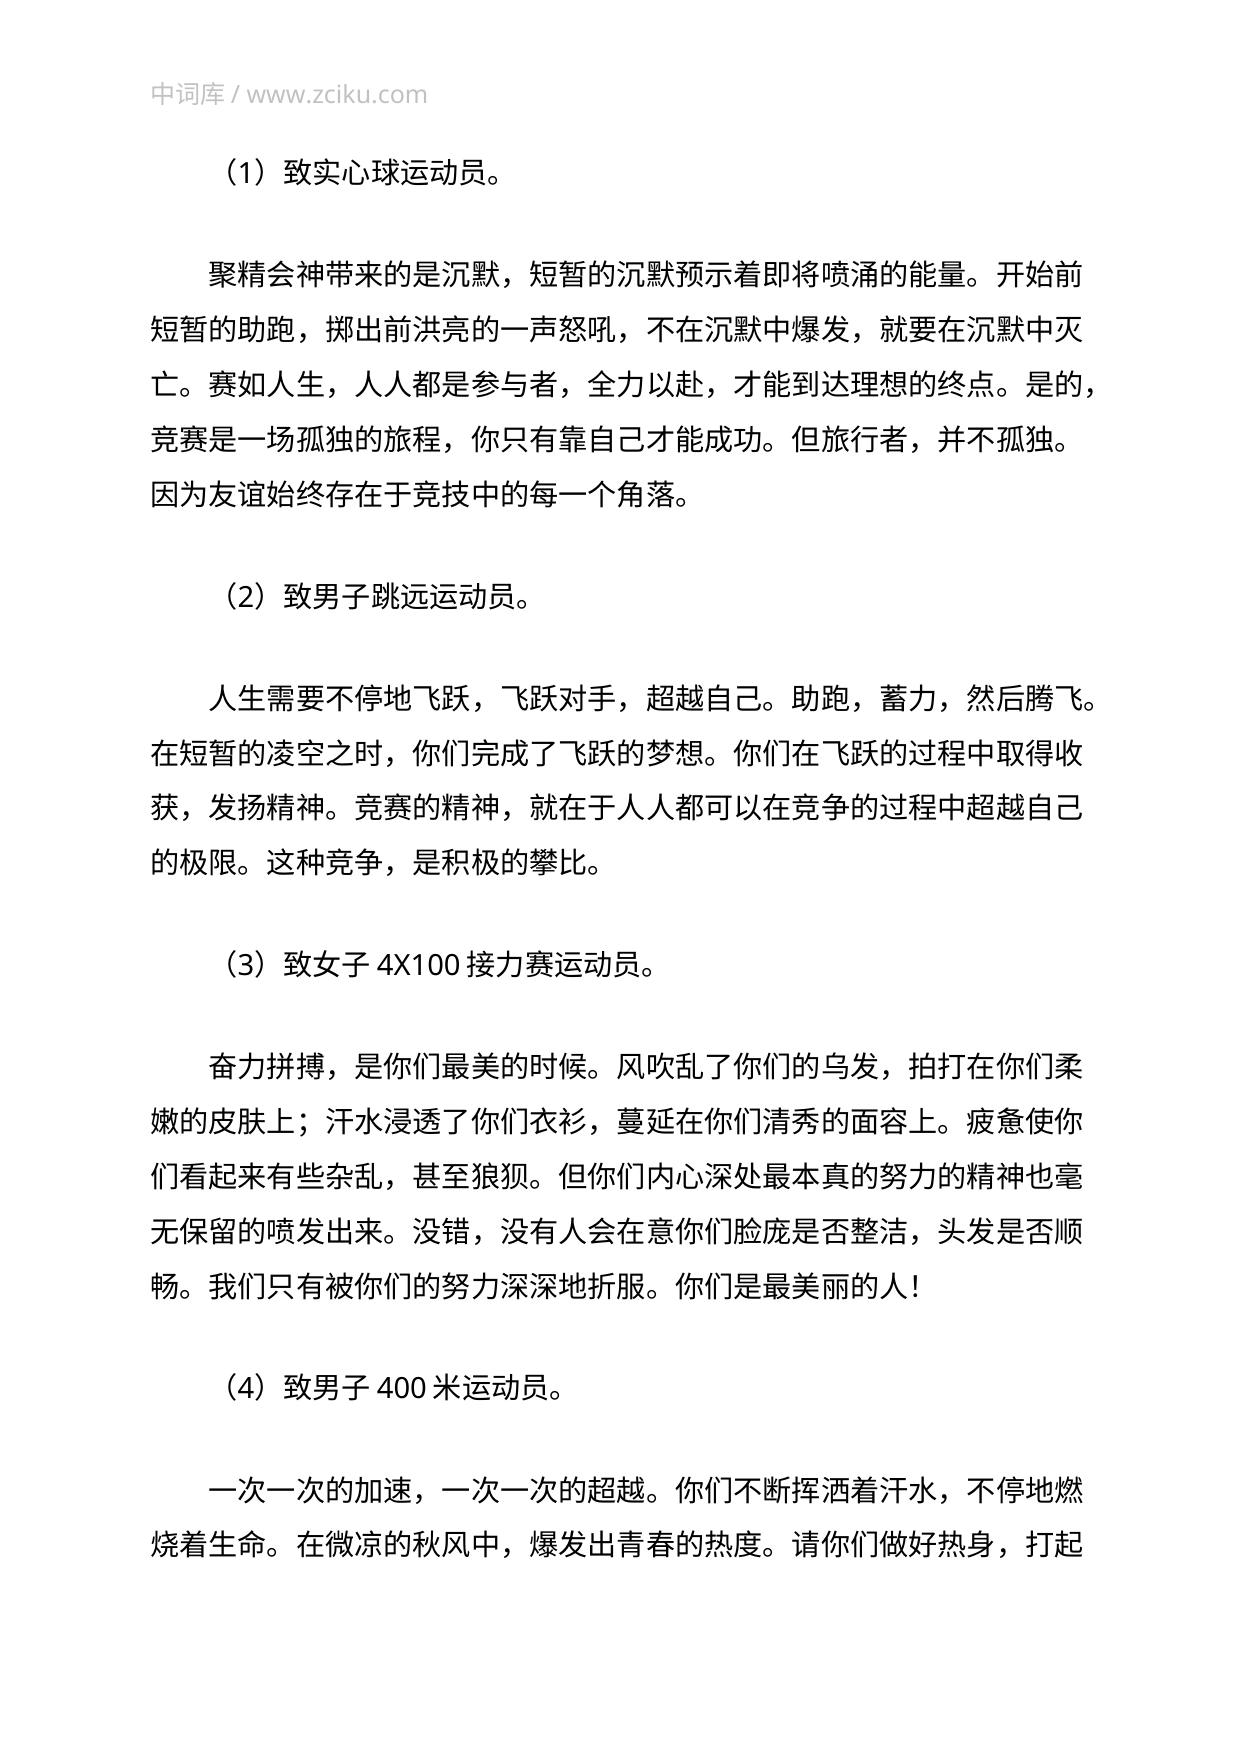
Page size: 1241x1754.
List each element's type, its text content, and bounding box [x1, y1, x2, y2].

text （2）致男子跳远运动员。 [150, 573, 1090, 616]
text 奋力拼搏，是你们最美的时候。风吹乱了你们的乌发，拍打在你们柔嫩的皮肤上；汗水浸透了你们衣衫，蔓延在你们清秀的面容上。疲惫使你们看起来有些杂乱，甚至狼狈。但你们内心深处最本真的努力的精神也毫无保留的喷发出来。没错，没有人会在意你们脸庞是否整洁，头发是否顺畅。我们只有被你们的努力深深地折服。你们是最美丽的人！ [150, 1044, 1090, 1306]
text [150, 1467, 1090, 1564]
text （4）致男子400米运动员。 [150, 1365, 1090, 1407]
text 人生需要不停地飞跃，飞跃对手，超越自己。助跑，蓄力，然后腾飞。在短暂的凌空之时，你们完成了飞跃的梦想。你们在飞跃的过程中取得收获，发扬精神。竞赛的精神，就在于人人都可以在竞争的过程中超越自己的极限。这种竞争，是积极的攀比。 [150, 675, 1090, 882]
text （1）致实心球运动员。 [150, 150, 1090, 192]
text （3）致女子4X100接力赛运动员。 [150, 942, 1090, 984]
text 聚精会神带来的是沉默，短暂的沉默预示着即将喷涌的能量。开始前短暂的助跑，掷出前洪亮的一声怒吼，不在沉默中爆发，就要在沉默中灭亡。赛如人生，人人都是参与者，全力以赴，才能到达理想的终点。是的，竞赛是一场孤独的旅程，你只有靠自己才能成功。但旅行者，并不孤独。因为友谊始终存在于竞技中的每一个角落。 [150, 252, 1090, 514]
